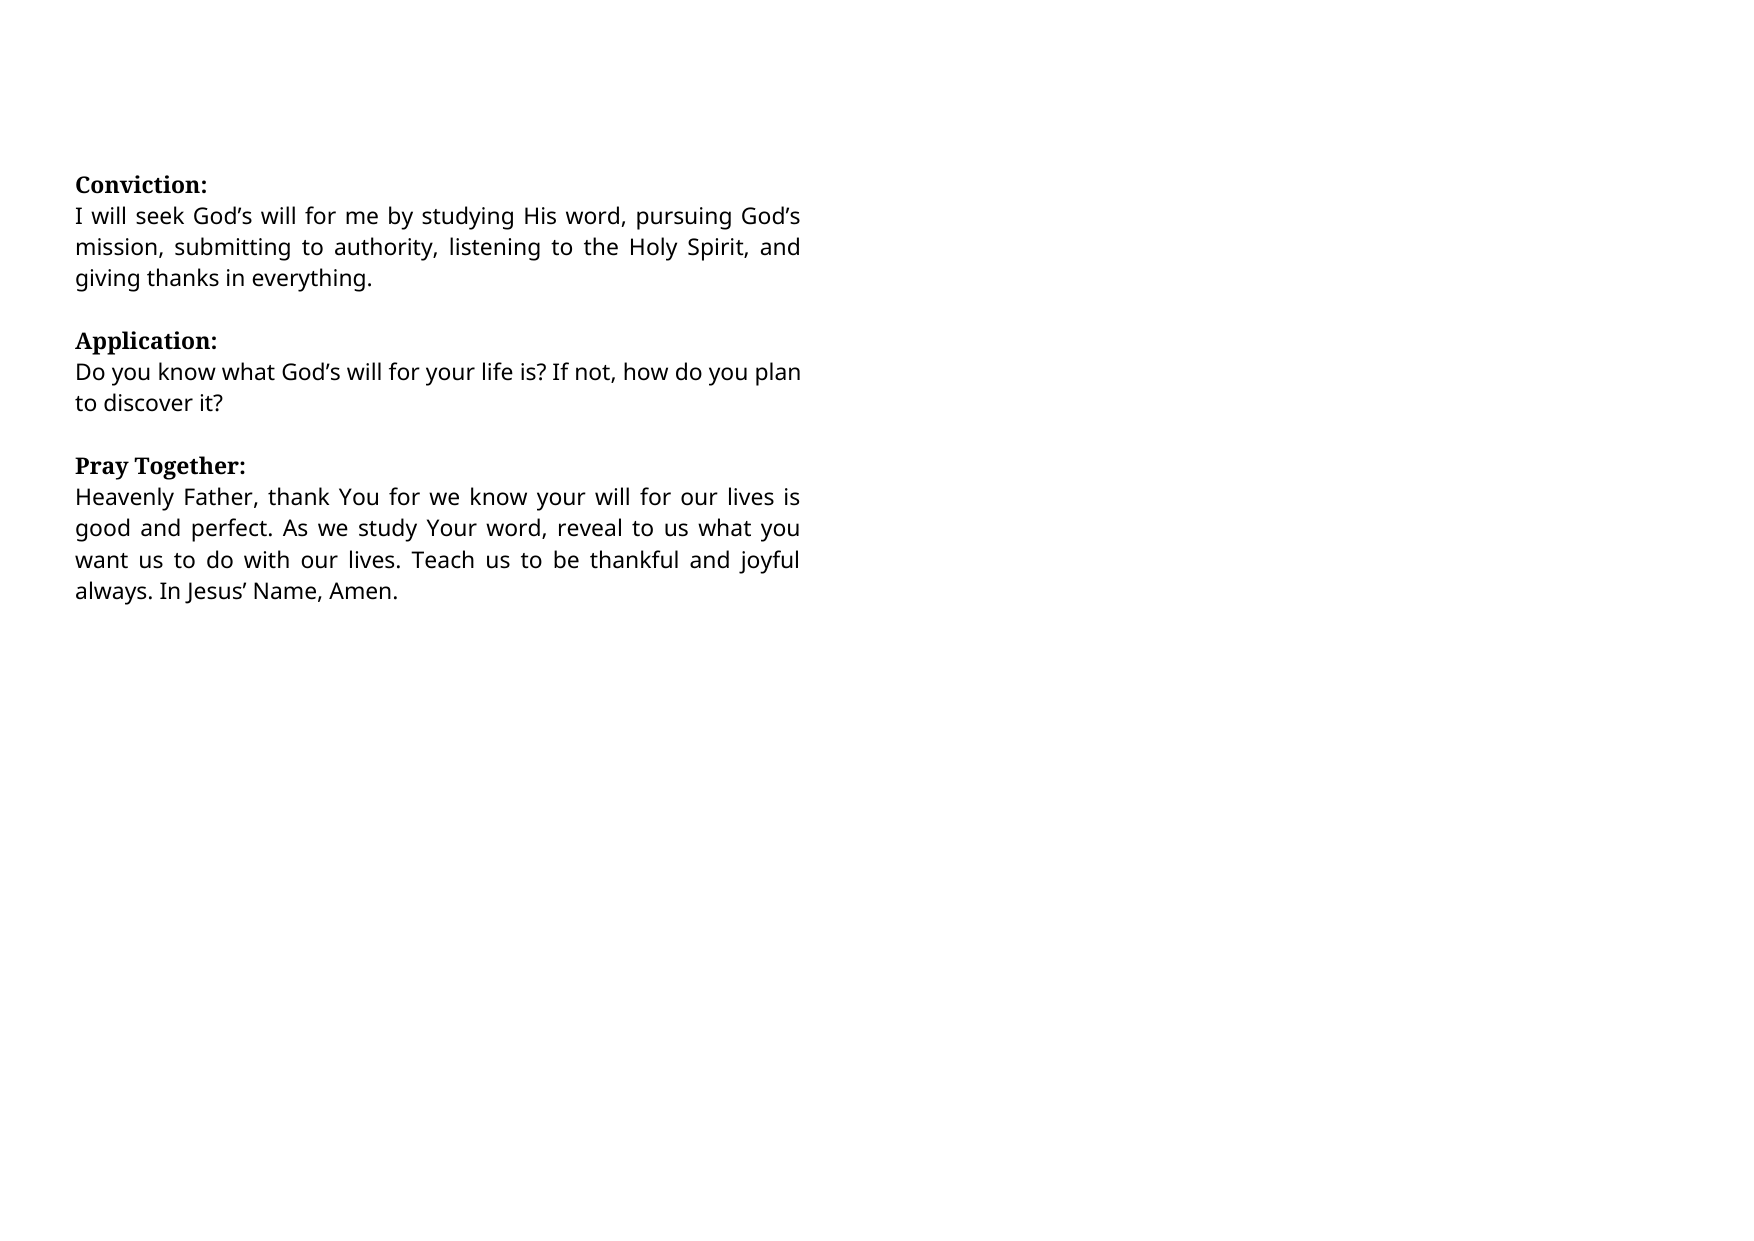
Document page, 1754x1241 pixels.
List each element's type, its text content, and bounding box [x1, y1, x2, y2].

text Application: [75, 325, 802, 356]
text Conviction: [75, 169, 802, 200]
text Do you know what God’s will for your life is? If not, how do you plan to discover it? [75, 356, 802, 419]
text Heavenly Father, thank You for we know your will for our lives is good and perfect. As we study Your word, reveal to us what you want us to do with our lives. Teach us to be thankful and joyful always. In Jesus’ Name, Amen. [75, 481, 802, 606]
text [75, 200, 802, 294]
text Pray Together: [75, 450, 802, 481]
